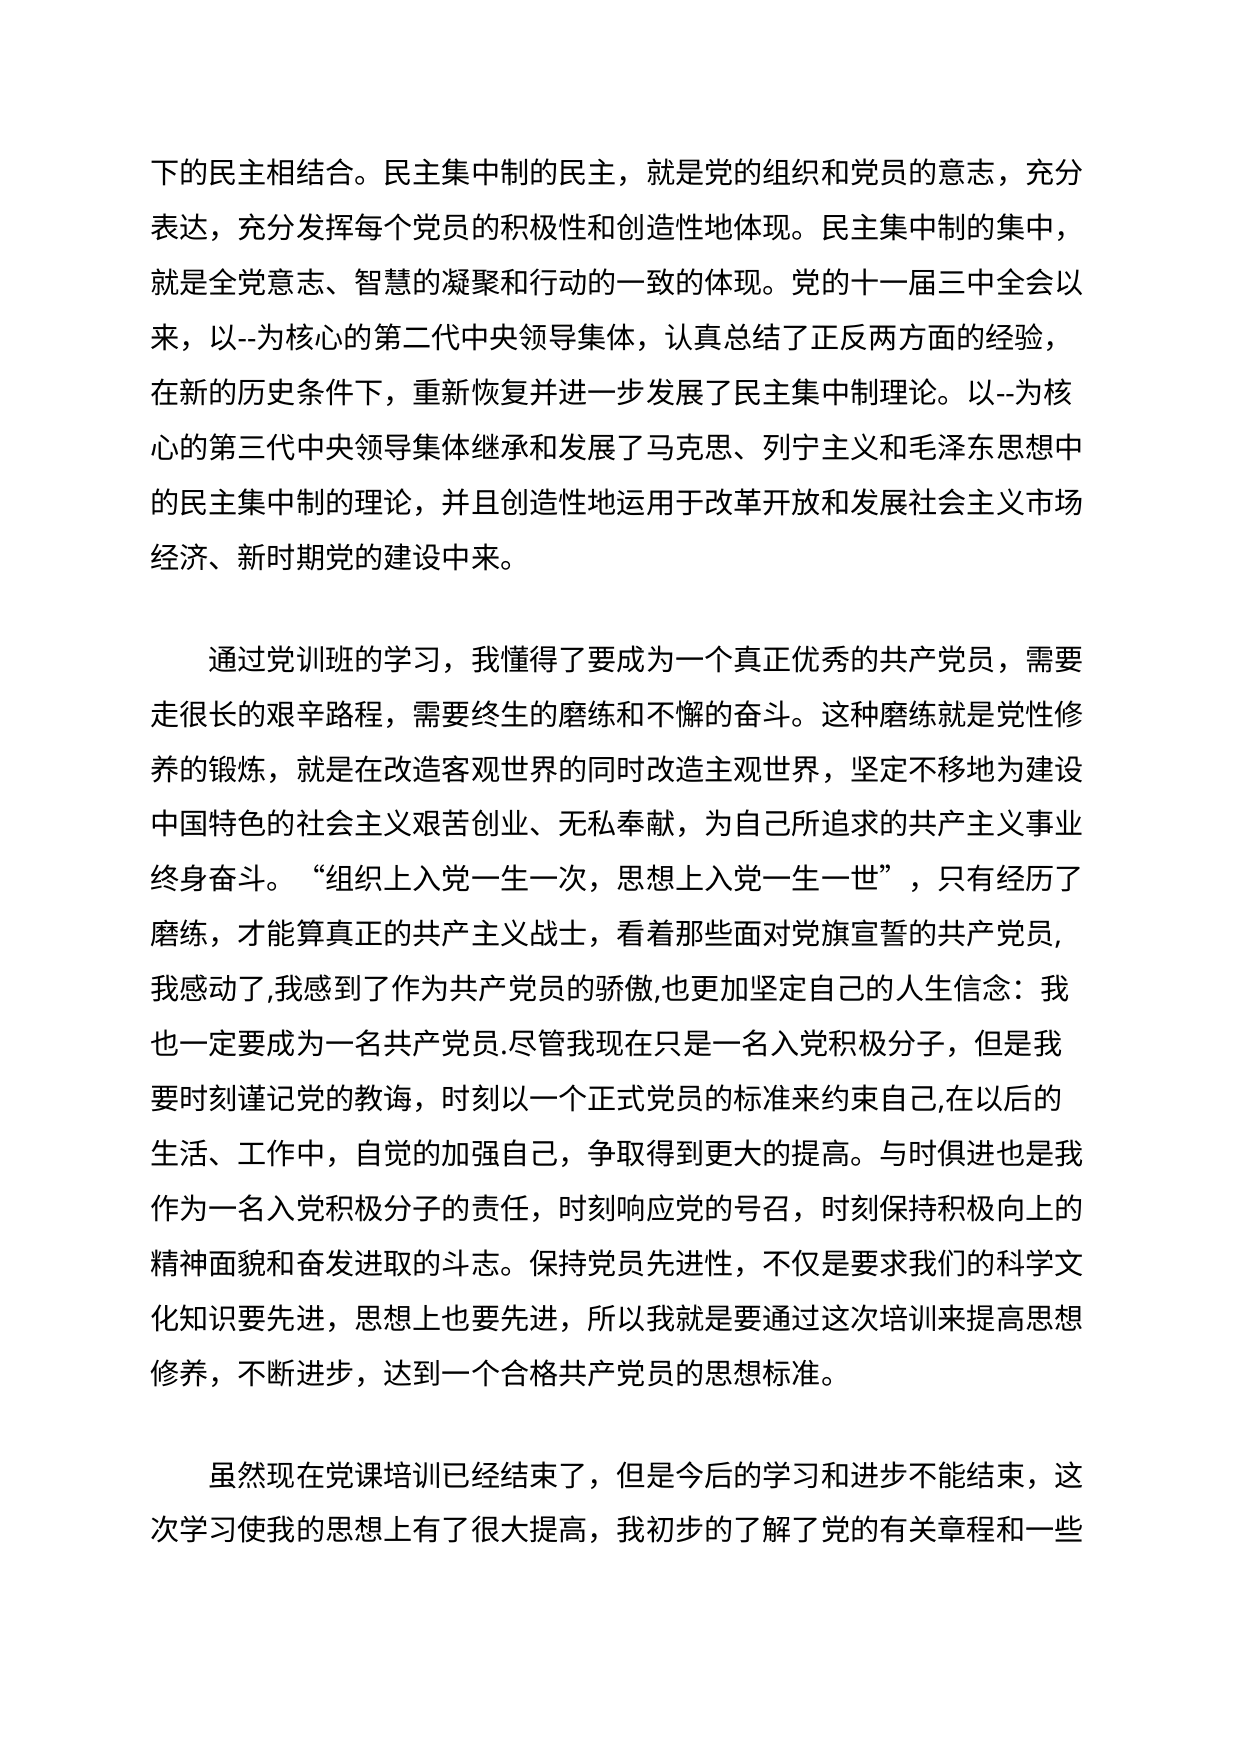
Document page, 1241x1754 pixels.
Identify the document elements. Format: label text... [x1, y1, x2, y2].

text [150, 150, 1090, 577]
text 通过党训班的学习，我懂得了要成为一个真正优秀的共产党员，需要走很长的艰辛路程，需要终生的磨练和不懈的奋斗。这种磨练就是党性修养的锻炼，就是在改造客观世界的同时改造主观世界，坚定不移地为建设中国特色的社会主义艰苦创业、无私奉献，为自己所追求的共产主义事业终身奋斗。“组织上入党一生一次，思想上入党一生一世”，只有经历了磨练，才能算真正的共产主义战士，看着那些面对党旗宣誓的共产党员,我感动了,我感到了作为共产党员的骄傲,也更加坚定自己的人生信念：我也一定要成为一名共产党员.尽管我现在只是一名入党积极分子，但是我要时刻谨记党的教诲，时刻以一个正式党员的标准来约束自己,在以后的生活、工作中，自觉的加强自己，争取得到更大的提高。与时俱进也是我作为一名入党积极分子的责任，时刻响应党的号召，时刻保持积极向上的精神面貌和奋发进取的斗志。保持党员先进性，不仅是要求我们的科学文化知识要先进，思想上也要先进，所以我就是要通过这次培训来提高思想修养，不断进步，达到一个合格共产党员的思想标准。 [150, 636, 1090, 1393]
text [150, 1452, 1090, 1549]
